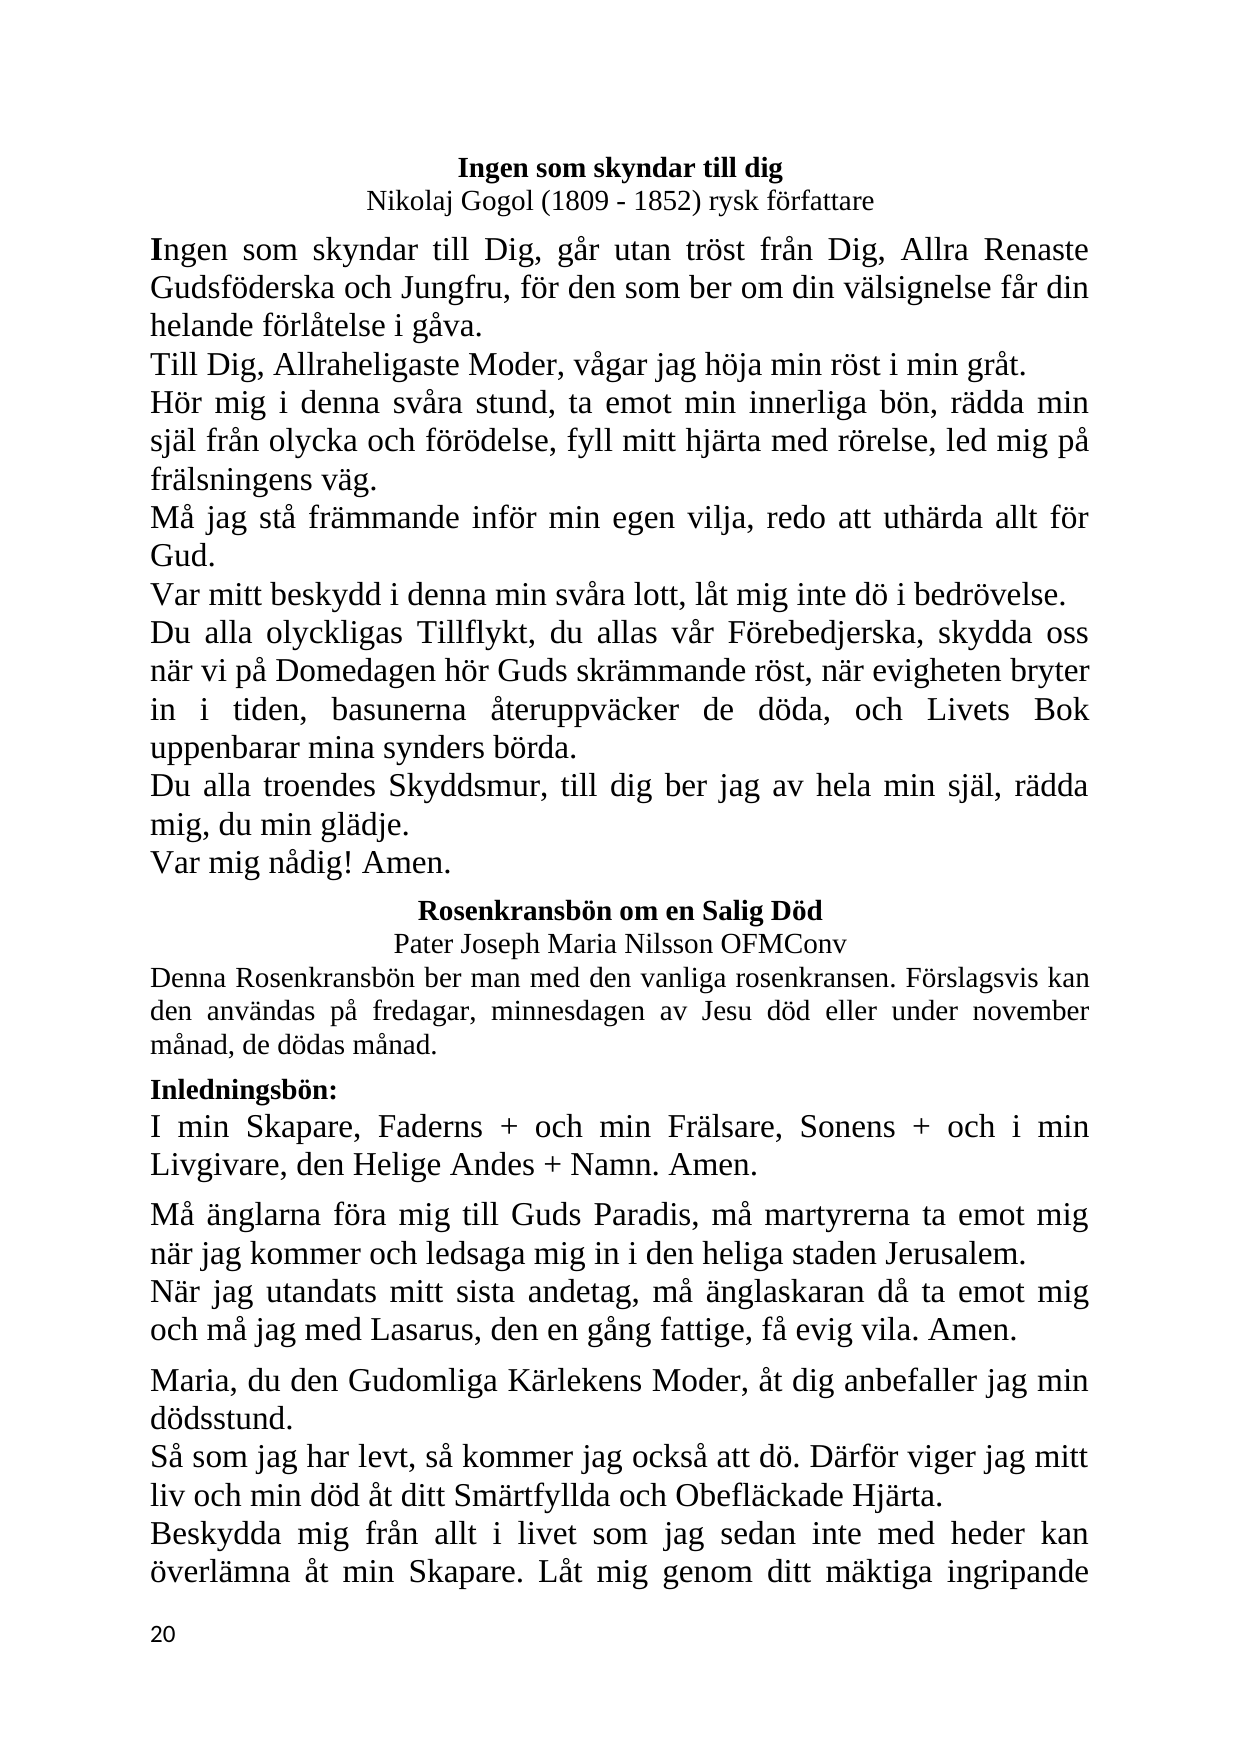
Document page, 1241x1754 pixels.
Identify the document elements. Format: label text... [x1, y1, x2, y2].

text Till Dig, Allraheligaste Moder, vågar jag höja min röst i min gråt. [150, 344, 1090, 382]
text Må änglarna föra mig till Guds Paradis, må martyrerna ta emot mig när jag kommer och ledsaga mig in i den heliga staden Jerusalem. [150, 1194, 1090, 1271]
text Må jag stå främmande inför min egen vilja, redo att uthärda allt för Gud. [150, 497, 1090, 574]
text Så som jag har levt, så kommer jag också att dö. Därför viger jag mitt liv och min död åt ditt Smärtfyllda och Obefläckade Hjärta. [150, 1437, 1090, 1513]
text Pater Joseph Maria Nilsson OFMConv [150, 926, 1090, 960]
text Var mig nådig! Amen. [150, 842, 1090, 881]
text Du alla olyckligas Tillflykt, du allas vår Förebedjerska, skydda oss när vi på Domedagen hör Guds skrämmande röst, när evigheten bryter in i tiden, basunerna återuppväcker de döda, och Livets Bok uppenbarar mina synders börda. [150, 612, 1090, 766]
text Du alla troendes Skyddsmur, till dig ber jag av hela min själ, rädda mig, du min glädje. [150, 766, 1090, 842]
text I min Skapare, Faderns + och min Frälsare, Sonens + och i min Livgivare, den Helige Andes + Namn. Amen. [150, 1106, 1090, 1183]
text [150, 1513, 1090, 1590]
text När jag utandats mitt sista andetag, må änglaskaran då ta emot mig och må jag med Lasarus, den en gång fattige, få evig vila. Amen. [150, 1271, 1090, 1348]
text Rosenkransbön om en Salig Död [150, 893, 1090, 926]
text Ingen som skyndar till Dig, går utan tröst från Dig, Allra Renaste Gudsföderska och Jungfru, för den som ber om din välsignelse får din helande förlåtelse i gåva. [150, 229, 1090, 344]
text Var mitt beskydd i denna min svåra lott, låt mig inte dö i bedrövelse. [150, 574, 1090, 612]
text Inledningsbön: [150, 1072, 1090, 1106]
text Ingen som skyndar till dig [150, 150, 1090, 183]
text Nikolaj Gogol (1809 - 1852) rysk författare [150, 183, 1090, 217]
text Maria, du den Gudomliga Kärlekens Moder, åt dig anbefaller jag min dödsstund. [150, 1360, 1090, 1437]
text Hör mig i denna svåra stund, ta emot min innerliga bön, rädda min själ från olycka och förödelse, fyll mitt hjärta med rörelse, led mig på frälsningens väg. [150, 382, 1090, 497]
text Denna Rosenkransbön ber man med den vanliga rosenkransen. Förslagsvis kan den användas på fredagar, minnesdagen av Jesu död eller under november månad, de dödas månad. [150, 960, 1090, 1060]
